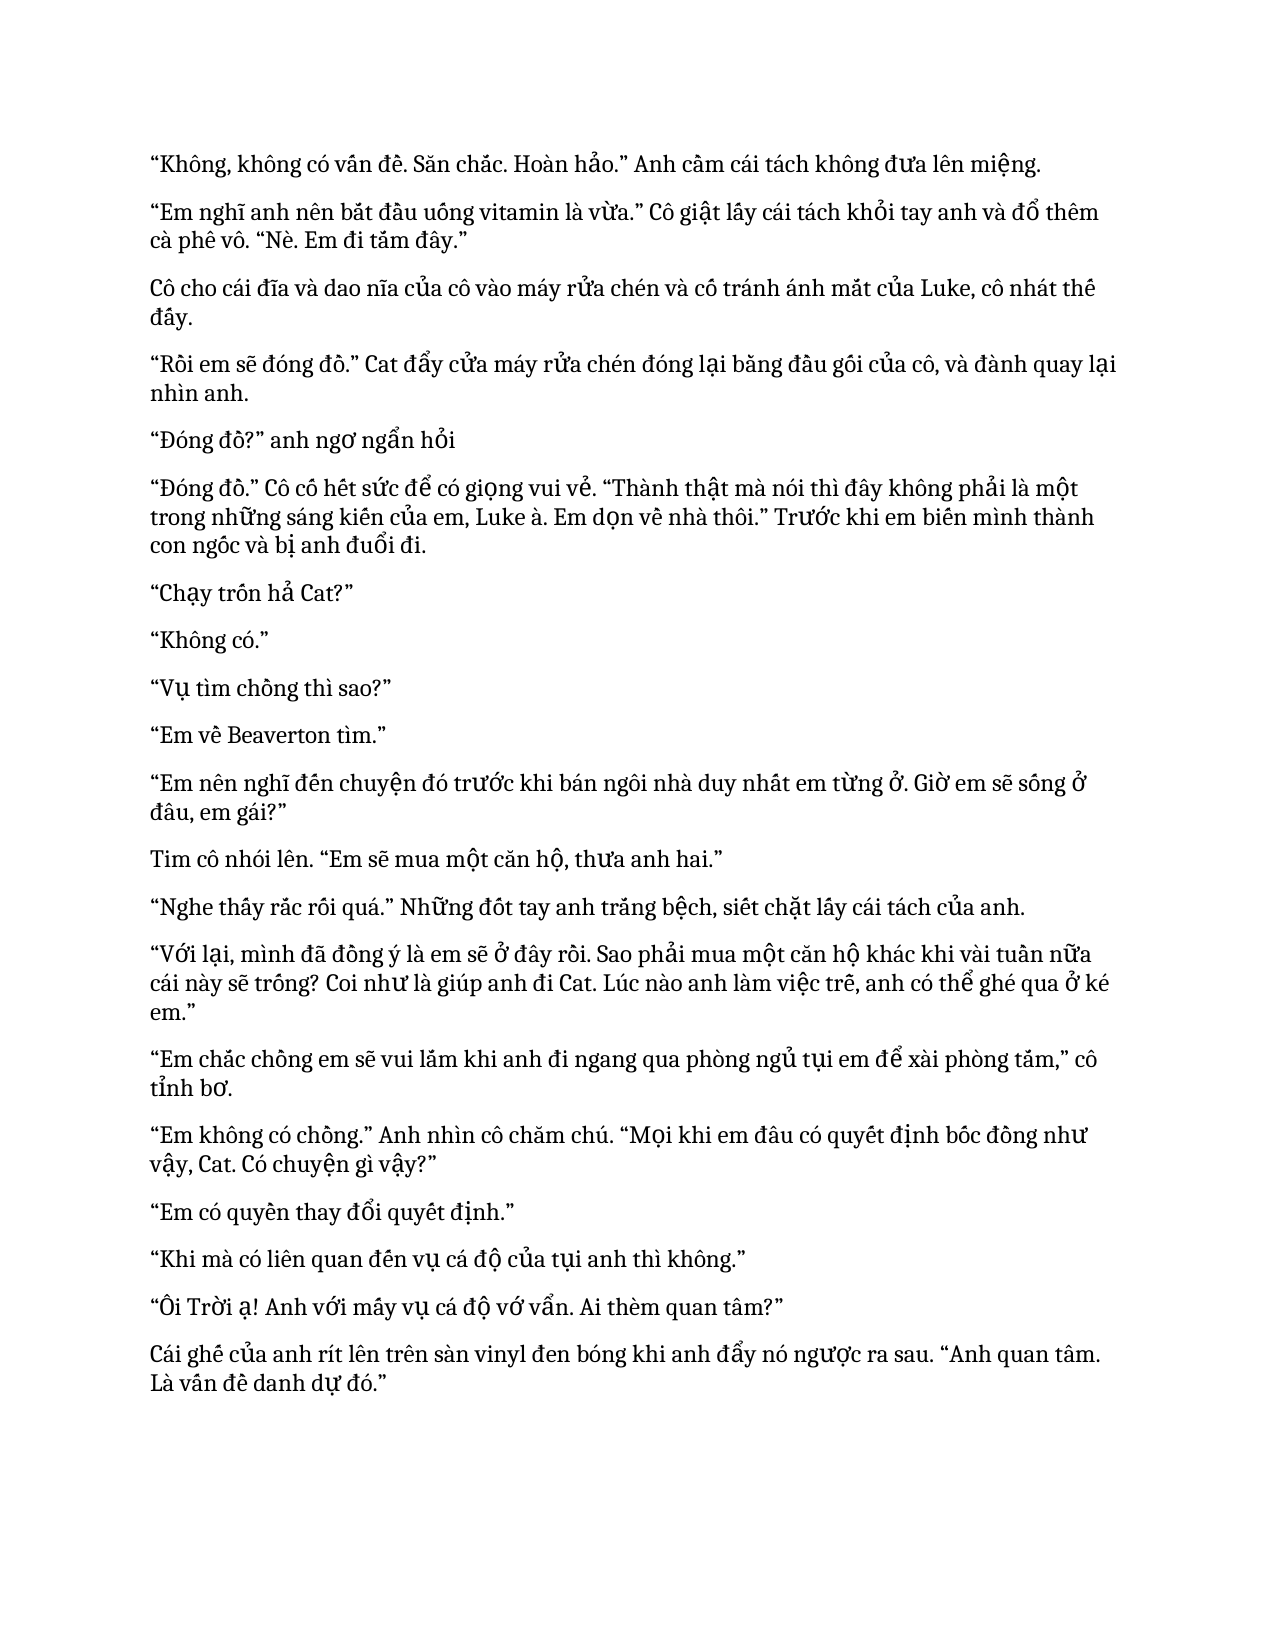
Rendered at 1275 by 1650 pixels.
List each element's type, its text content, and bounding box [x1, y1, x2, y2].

text “Với lại, mình đã đồng ý là em sẽ ở đây rồi. Sao phải mua một căn hộ khác khi vài tuần nữa cái này sẽ trống? Coi như là giúp anh đi Cat. Lúc nào anh làm việc trễ, anh có thể ghé qua ở ké em.” [150, 940, 1125, 1026]
text “Chạy trốn hả Cat?” [150, 579, 1125, 607]
text “Nghe thấy rắc rối quá.” Những đốt tay anh trắng bệch, siết chặt lấy cái tách của anh. [150, 892, 1125, 921]
text “Khi mà có liên quan đến vụ cá độ của tụi anh thì không.” [150, 1245, 1125, 1274]
text “Rồi em sẽ đóng đồ.” Cat đẩy cửa máy rửa chén đóng lại bằng đầu gối của cô, và đành quay lại nhìn anh. [150, 350, 1125, 407]
text “Em nghĩ anh nên bắt đầu uống vitamin là vừa.” Cô giật lấy cái tách khỏi tay anh và đổ thêm cà phê vô. “Nè. Em đi tắm đây.” [150, 197, 1125, 255]
text “Em có quyền thay đổi quyết định.” [150, 1197, 1125, 1226]
text “Em về Beaverton tìm.” [150, 721, 1125, 750]
text “Không, không có vấn đề. Săn chắc. Hoàn hảo.” Anh cầm cái tách không đưa lên miệng. [150, 150, 1125, 179]
text Cái ghế của anh rít lên trên sàn vinyl đen bóng khi anh đẩy nó ngược ra sau. “Anh quan tâm. Là vấn đề danh dự đó.” [150, 1340, 1125, 1397]
text “Ôi Trời ạ! Anh với mấy vụ cá độ vớ vẩn. Ai thèm quan tâm?” [150, 1292, 1125, 1321]
text Cô cho cái đĩa và dao nĩa của cô vào máy rửa chén và cố tránh ánh mắt của Luke, cô nhát thế đấy. [150, 274, 1125, 331]
text Tim cô nhói lên. “Em sẽ mua một căn hộ, thưa anh hai.” [150, 845, 1125, 874]
text “Em không có chồng.” Anh nhìn cô chăm chú. “Mọi khi em đâu có quyết định bốc đồng như vậy, Cat. Có chuyện gì vậy?” [150, 1121, 1125, 1179]
text “Không có.” [150, 626, 1125, 655]
text “Em chắc chồng em sẽ vui lắm khi anh đi ngang qua phòng ngủ tụi em để xài phòng tắm,” cô tỉnh bơ. [150, 1045, 1125, 1102]
text “Đóng đồ?” anh ngơ ngẩn hỏi [150, 426, 1125, 455]
text “Vụ tìm chồng thì sao?” [150, 674, 1125, 702]
text “Em nên nghĩ đến chuyện đó trước khi bán ngôi nhà duy nhất em từng ở. Giờ em sẽ sống ở đâu, em gái?” [150, 769, 1125, 826]
text “Đóng đồ.” Cô cố hết sức để có giọng vui vẻ. “Thành thật mà nói thì đây không phải là một trong những sáng kiến của em, Luke à. Em dọn về nhà thôi.” Trước khi em biến mình thành con ngốc và bị anh đuổi đi. [150, 474, 1125, 560]
